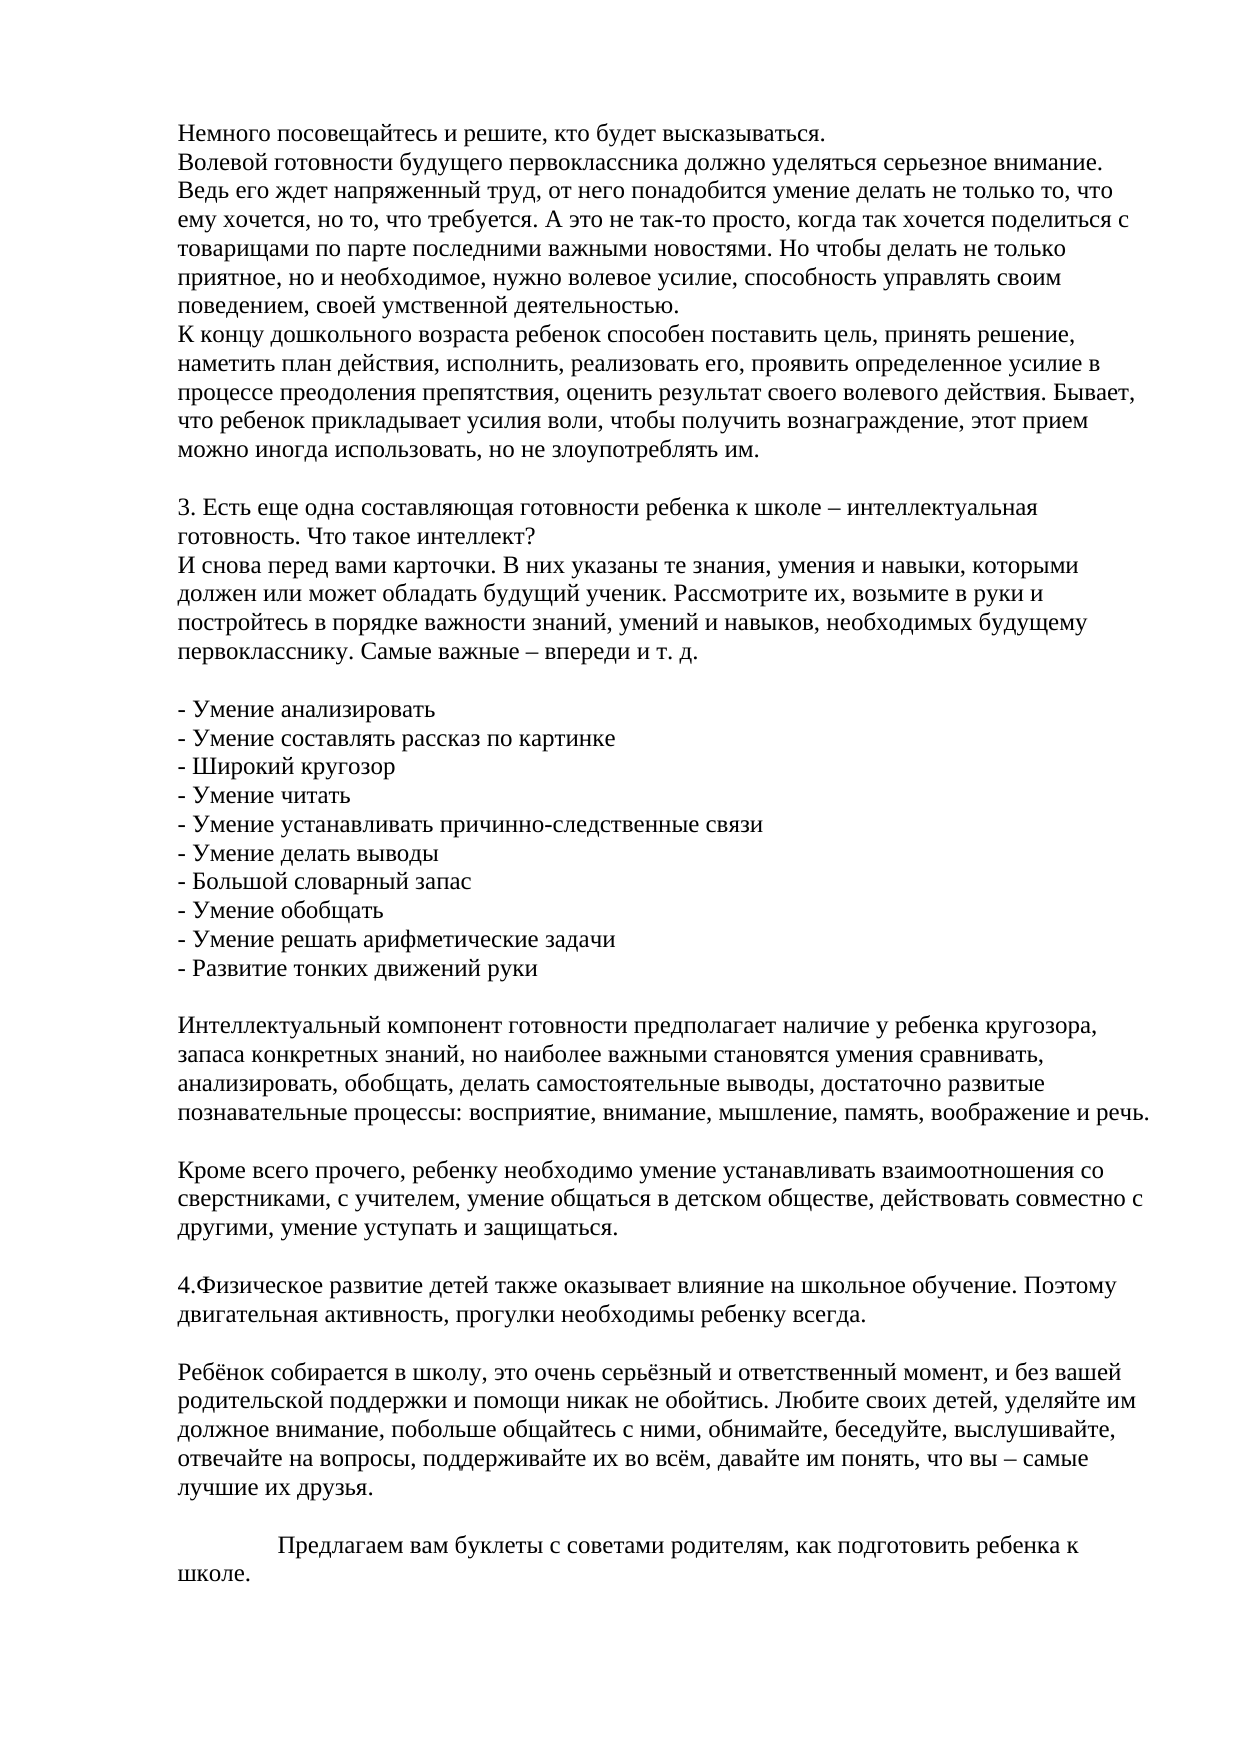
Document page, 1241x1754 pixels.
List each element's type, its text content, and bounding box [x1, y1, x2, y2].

text Кроме всего прочего, ребенку необходимо умение устанавливать взаимоотношения со сверстниками, с учителем, умение общаться в детском обществе, действовать совместно с другими, умение уступать и защищаться. [177, 1155, 1152, 1241]
text Ребёнок собирается в школу, это очень серьёзный и ответственный момент, и без вашей родительской поддержки и помощи никак не обойтись. Любите своих детей, уделяйте им должное внимание, побольше общайтесь с ними, обнимайте, беседуйте, выслушивайте, отвечайте на вопросы, поддерживайте их во всём, давайте им понять, что вы – самые лучшие их друзья. [177, 1357, 1152, 1501]
text - Большой словарный запас [177, 866, 1152, 895]
text - Умение обобщать [177, 895, 1152, 924]
text - Умение решать арифметические задачи [177, 924, 1152, 953]
text - Развитие тонких движений руки [177, 953, 1152, 981]
text Интеллектуальный компонент готовности предполагает наличие у ребенка кругозора, запаса конкретных знаний, но наиболее важными становятся умения сравнивать, анализировать, обобщать, делать самостоятельные выводы, достаточно развитые познавательные процессы: восприятие, внимание, мышление, память, воображение и речь. [177, 1011, 1152, 1126]
text 4.Физическое развитие детей также оказывает влияние на школьное обучение. Поэтому двигательная активность, прогулки необходимы ребенку всегда. [177, 1270, 1152, 1328]
text - Умение анализировать - Умение составлять рассказ по картинке - Широкий кругозор - Умение читать - Умение устанавливать причинно-следственные связи - Умение делать выводы [177, 694, 1152, 866]
text 3. Есть еще одна составляющая готовности ребенка к школе – интеллектуальная готовность. Что такое интеллект? И снова перед вами карточки. В них указаны те знания, умения и навыки, которыми должен или может обладать будущий ученик. Рассмотрите их, возьмите в руки и постройтесь в порядке важности знаний, умений и навыков, необходимых будущему первокласснику. Самые важные – впереди и т. д. [177, 492, 1152, 665]
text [177, 118, 1152, 463]
text Предлагаем вам буклеты с советами родителям, как подготовить ребенка к школе. [177, 1530, 1152, 1587]
